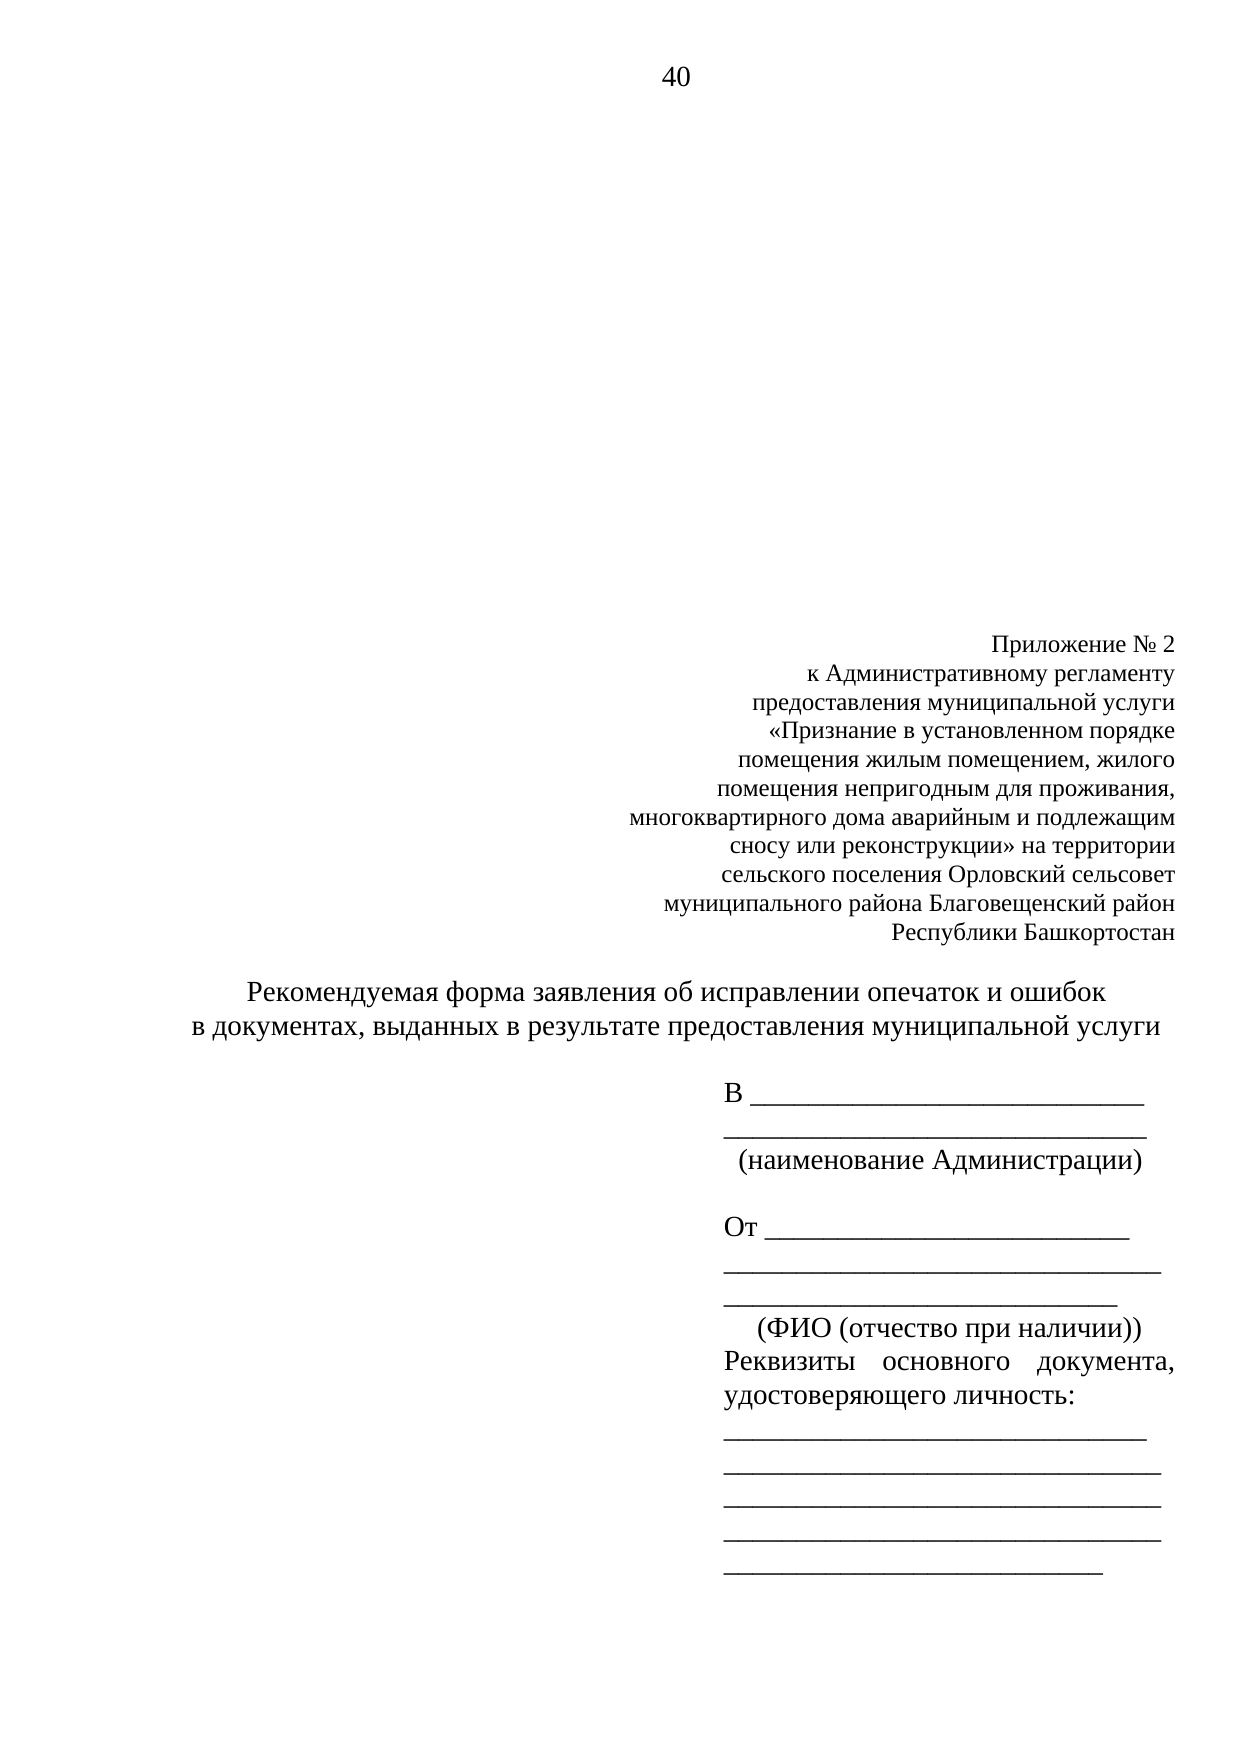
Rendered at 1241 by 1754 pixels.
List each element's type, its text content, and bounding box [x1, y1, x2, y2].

text _________________________________________________________ [723, 1243, 1175, 1310]
text муниципального района Благовещенский район [177, 888, 1175, 917]
text В ___________________________ [723, 1075, 1175, 1108]
text _____________________________ [723, 1410, 1175, 1444]
text в документах, выданных в результате предоставления муниципальной услуги [177, 1008, 1175, 1041]
text многоквартирного дома аварийным и подлежащим [177, 802, 1175, 831]
text ____________________________________________________________________________________________________________________ [723, 1444, 1175, 1578]
text «Признание в установленном порядке [177, 716, 1175, 744]
text Реквизиты основного документа, удостоверяющего личность: [723, 1343, 1175, 1410]
text к Административному регламенту [650, 658, 1175, 687]
text (наименование Администрации) [723, 1142, 1175, 1176]
text помещения непригодным для проживания, [177, 773, 1175, 802]
text сносу или реконструкции» на территории [177, 831, 1175, 859]
text _____________________________ [723, 1108, 1175, 1142]
text предоставления муниципальной услуги [177, 687, 1175, 716]
text сельского поселения Орловский сельсовет [177, 859, 1175, 888]
text Рекомендуемая форма заявления об исправлении опечаток и ошибок [177, 974, 1175, 1008]
text Приложение № 2 [650, 629, 1175, 658]
text (ФИО (отчество при наличии)) [723, 1310, 1175, 1343]
text От _________________________ [723, 1209, 1175, 1243]
text помещения жилым помещением, жилого [177, 744, 1175, 773]
text Республики Башкортостан [177, 917, 1175, 946]
